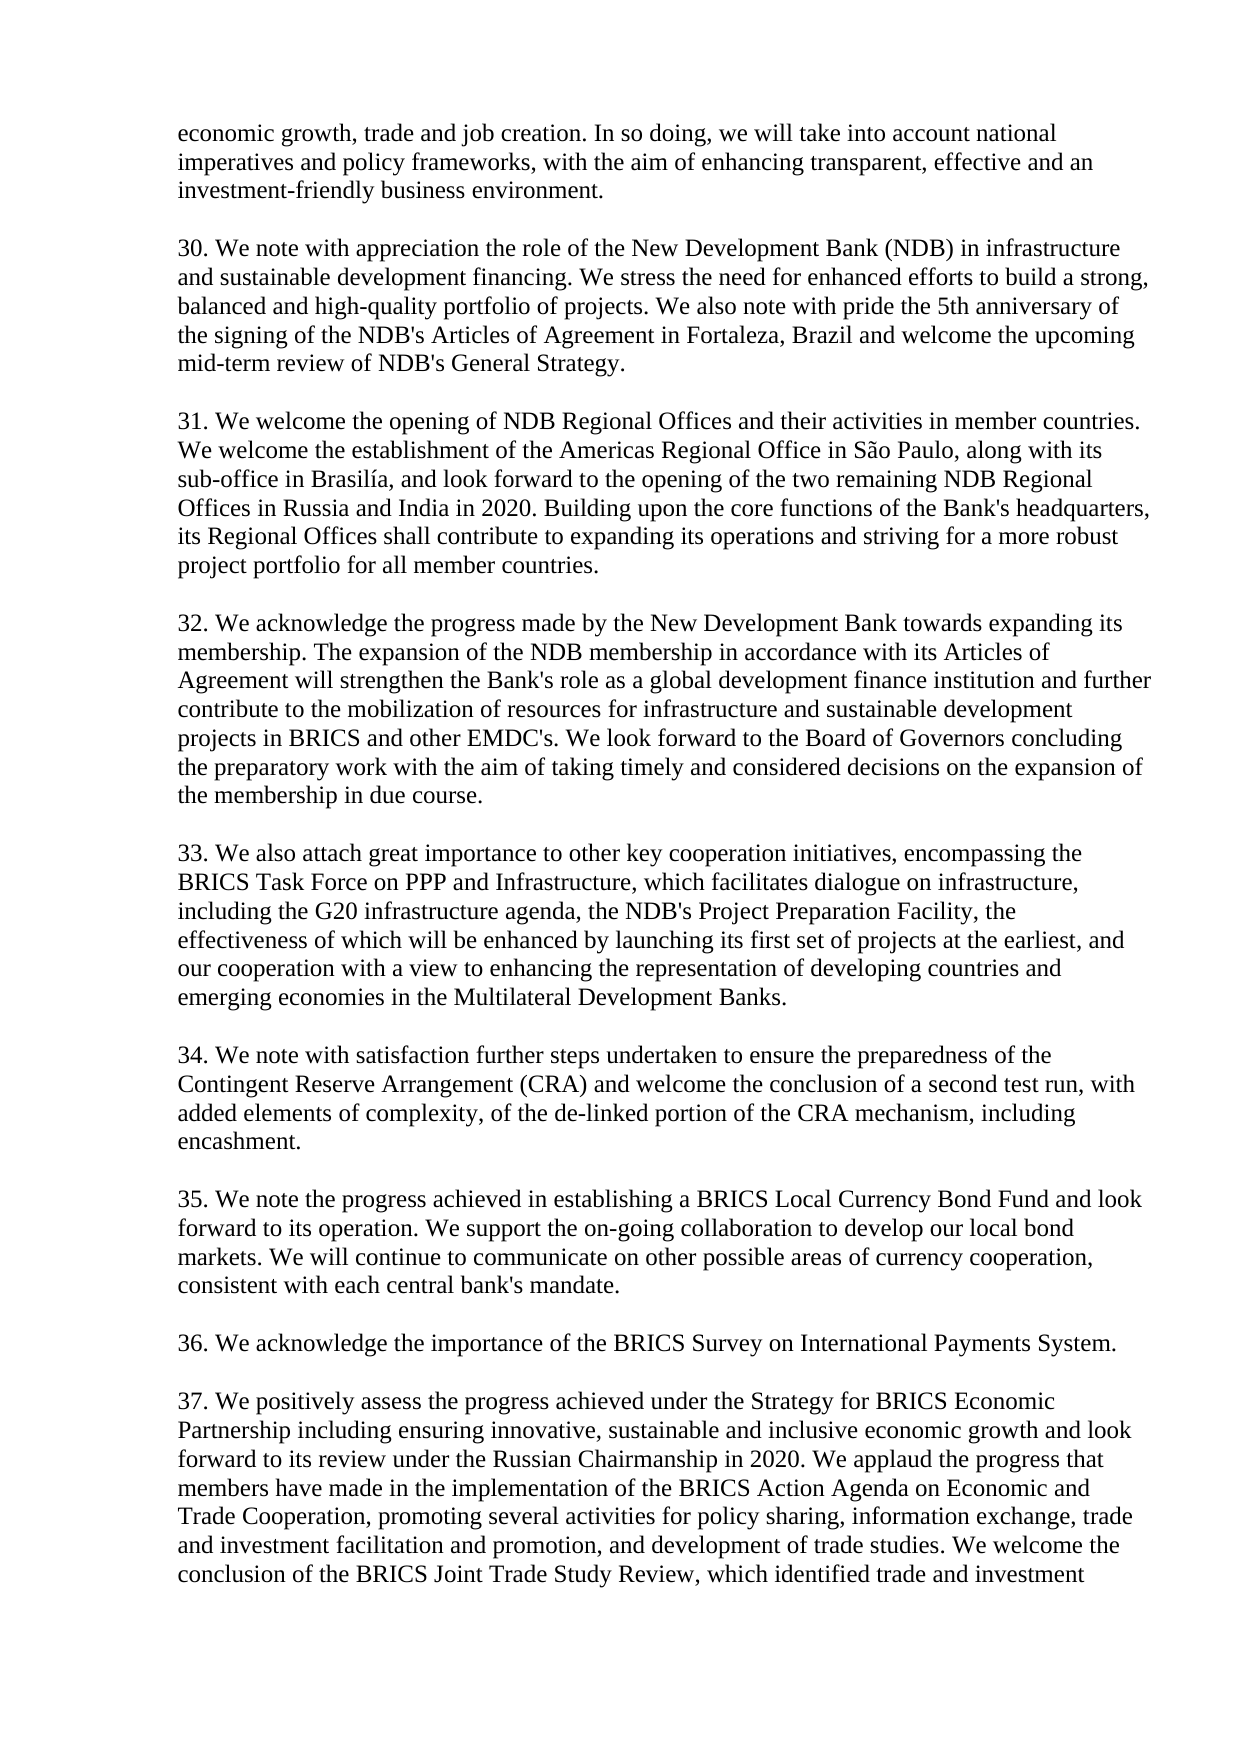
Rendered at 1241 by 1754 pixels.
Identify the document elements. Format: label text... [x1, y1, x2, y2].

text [177, 1386, 1152, 1588]
text 36. We acknowledge the importance of the BRICS Survey on International Payments System. [177, 1328, 1152, 1357]
text 32. We acknowledge the progress made by the New Development Bank towards expanding its membership. The expansion of the NDB membership in accordance with its Articles of Agreement will strengthen the Bank's role as a global development finance institution and further contribute to the mobilization of resources for infrastructure and sustainable development projects in BRICS and other EMDC's. We look forward to the Board of Governors concluding the preparatory work with the aim of taking timely and considered decisions on the expansion of the membership in due course. [177, 608, 1152, 809]
text 34. We note with satisfaction further steps undertaken to ensure the preparedness of the Contingent Reserve Arrangement (CRA) and welcome the conclusion of a second test run, with added elements of complexity, of the de-linked portion of the CRA mechanism, including encashment. [177, 1040, 1152, 1155]
text 31. We welcome the opening of NDB Regional Offices and their activities in member countries. We welcome the establishment of the Americas Regional Office in São Paulo, along with its sub-office in Brasilía, and look forward to the opening of the two remaining NDB Regional Offices in Russia and India in 2020. Building upon the core functions of the Bank's headquarters, its Regional Offices shall contribute to expanding its operations and striving for a more robust project portfolio for all member countries. [177, 406, 1152, 579]
text 33. We also attach great importance to other key cooperation initiatives, encompassing the BRICS Task Force on PPP and Infrastructure, which facilitates dialogue on infrastructure, including the G20 infrastructure agenda, the NDB's Project Preparation Facility, the effectiveness of which will be enhanced by launching its first set of projects at the earliest, and our cooperation with a view to enhancing the representation of developing countries and emerging economies in the Multilateral Development Banks. [177, 838, 1152, 1011]
text 30. We note with appreciation the role of the New Development Bank (NDB) in infrastructure and sustainable development financing. We stress the need for enhanced efforts to build a strong, balanced and high-quality portfolio of projects. We also note with pride the 5th anniversary of the signing of the NDB's Articles of Agreement in Fortaleza, Brazil and welcome the upcoming mid-term review of NDB's General Strategy. [177, 233, 1152, 377]
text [177, 118, 1152, 204]
text 35. We note the progress achieved in establishing a BRICS Local Currency Bond Fund and look forward to its operation. We support the on-going collaboration to develop our local bond markets. We will continue to communicate on other possible areas of currency cooperation, consistent with each central bank's mandate. [177, 1184, 1152, 1299]
